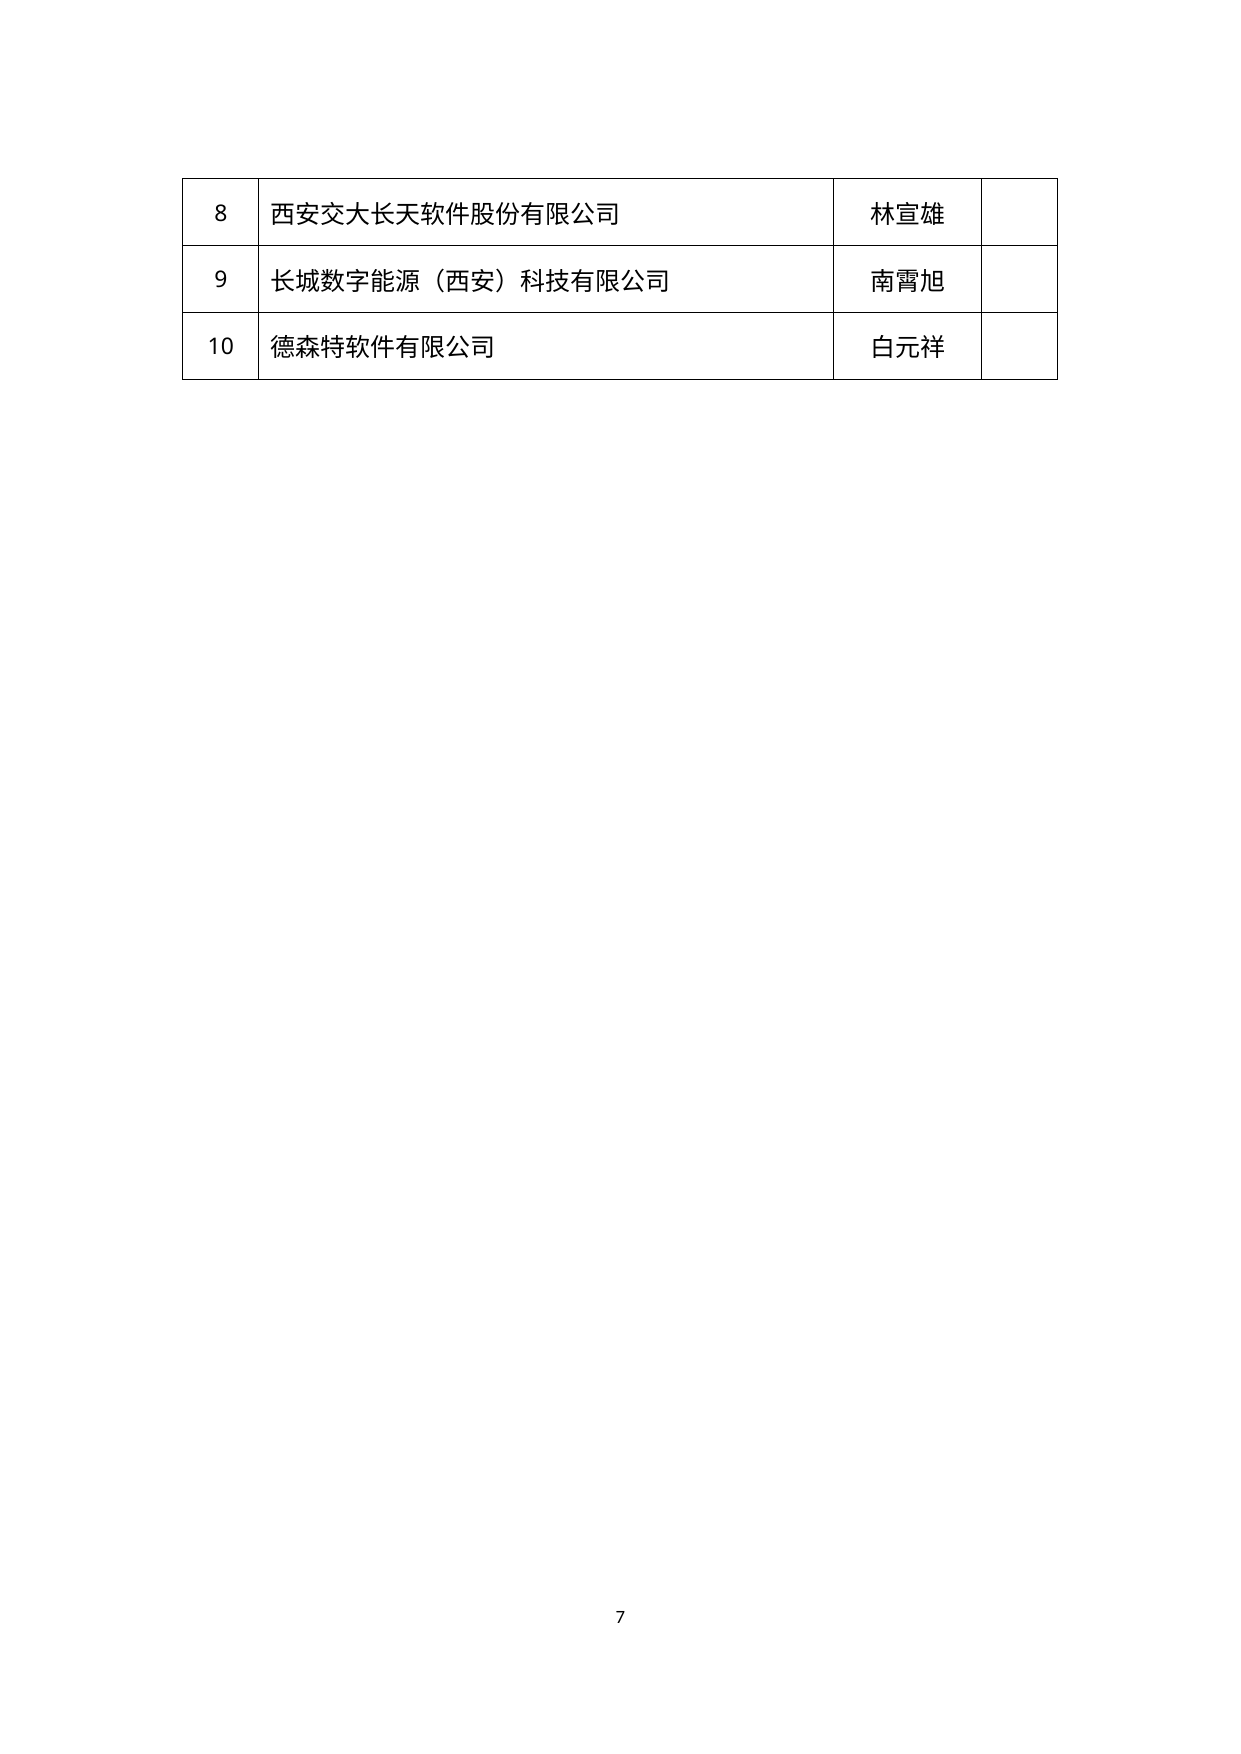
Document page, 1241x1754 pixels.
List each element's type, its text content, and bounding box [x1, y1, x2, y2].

table_cell 白元祥 [834, 313, 981, 379]
table_cell [982, 246, 1057, 312]
table_cell 9 [183, 246, 258, 312]
table_cell 8 [183, 179, 258, 245]
table_cell 林宣雄 [834, 179, 981, 245]
table_cell 西安交大长天软件股份有限公司 [259, 179, 833, 245]
table_cell [982, 179, 1057, 245]
table_cell 长城数字能源（西安）科技有限公司 [259, 246, 833, 312]
table_cell 10 [183, 313, 258, 379]
table_cell 德森特软件有限公司 [259, 313, 833, 379]
table_cell 南霄旭 [834, 246, 981, 312]
table_cell [982, 313, 1057, 379]
